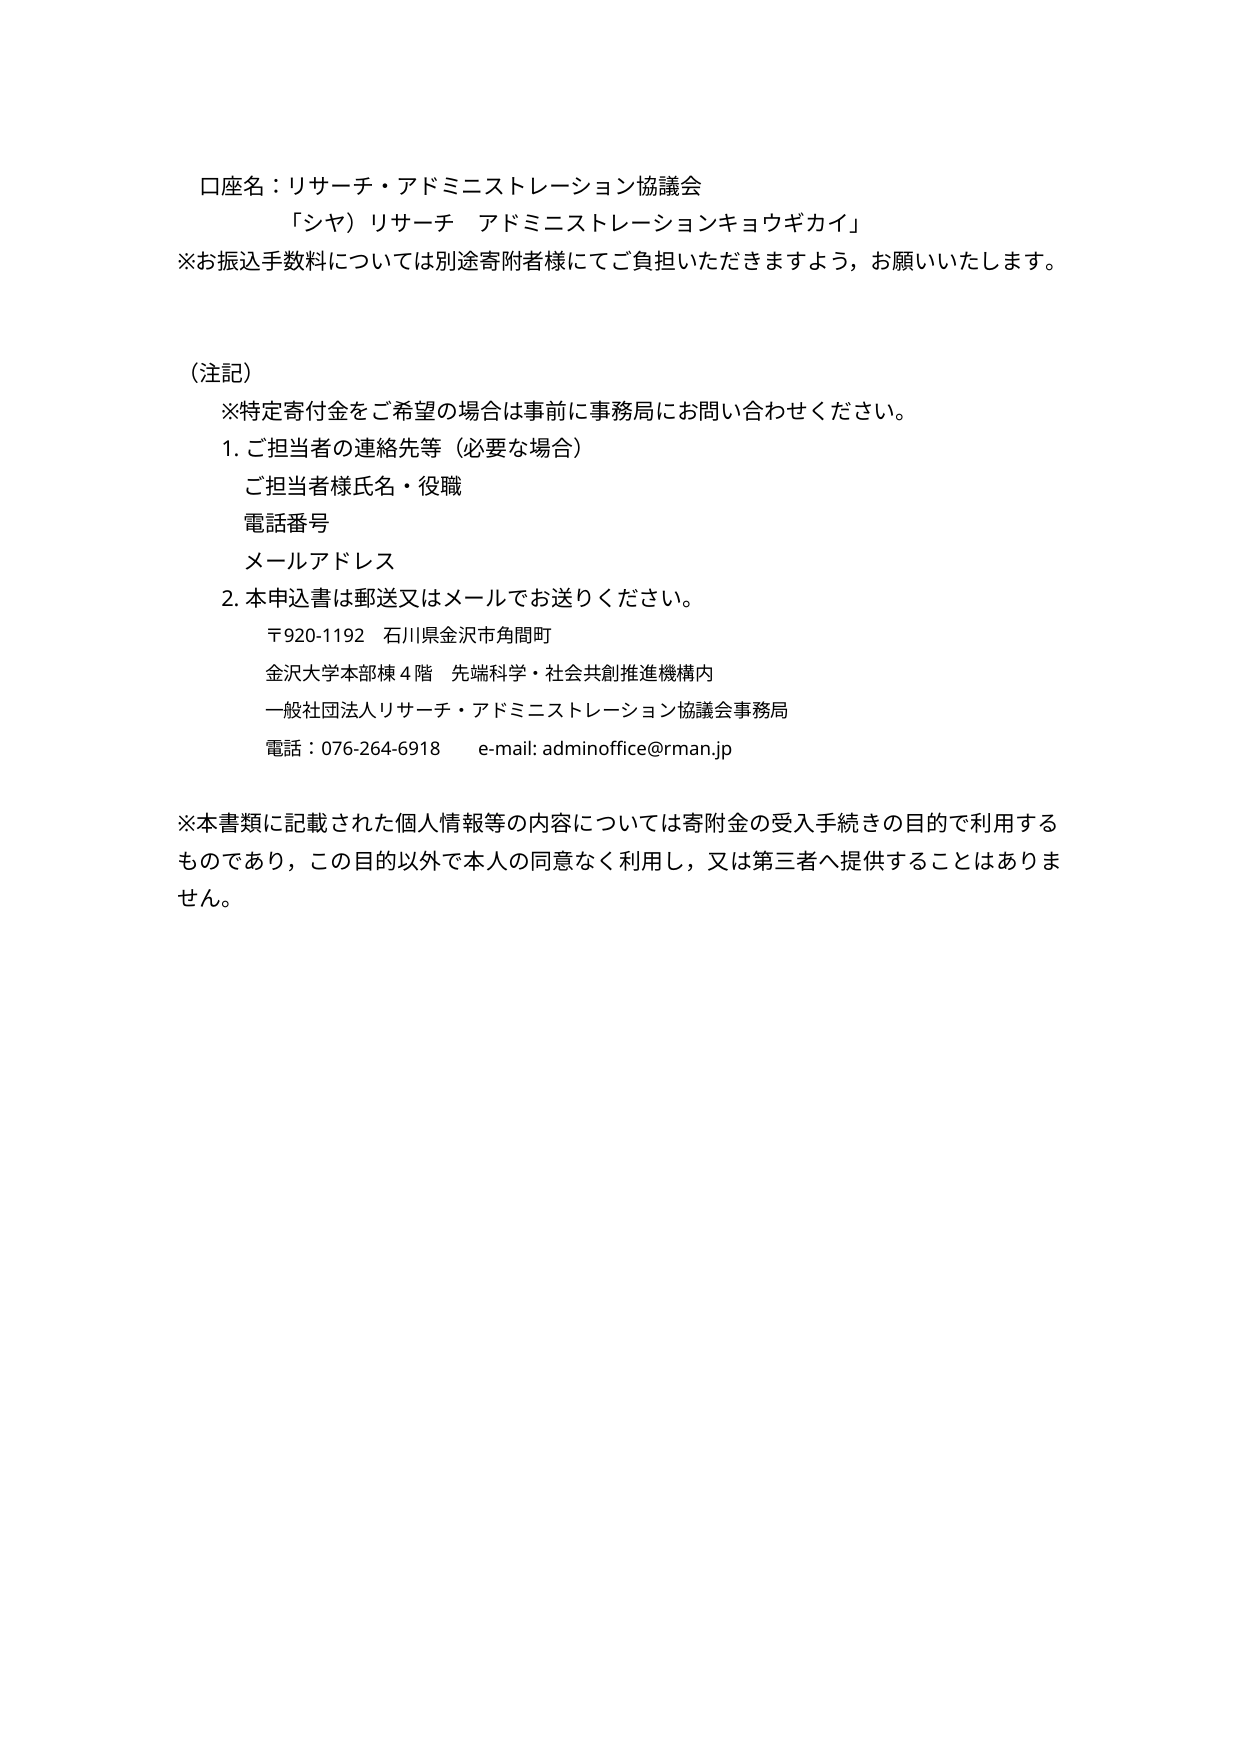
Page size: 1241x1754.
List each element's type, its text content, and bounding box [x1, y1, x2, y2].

text 電話：076-264-6918 e-mail: adminoffice@rman.jp [265, 728, 1063, 766]
text 電話番号 [243, 503, 1063, 541]
text 金沢大学本部棟4階 先端科学・社会共創推進機構内 [265, 653, 1063, 691]
text ※本書類に記載された個人情報等の内容については寄附金の受入手続きの目的で利用するものであり，この目的以外で本人の同意なく利用し，又は第三者へ提供することはありません。 [177, 803, 1063, 916]
text 一般社団法人リサーチ・アドミニストレーション協議会事務局 [265, 691, 1063, 728]
text 〒920-1192 石川県金沢市角間町 [265, 616, 1063, 653]
text ご担当者様氏名・役職 [243, 466, 1063, 503]
text メールアドレス [243, 541, 1063, 578]
text 1. ご担当者の連絡先等（必要な場合） [221, 428, 1063, 466]
text ※特定寄付金をご希望の場合は事前に事務局にお問い合わせください。 [221, 391, 1063, 428]
text 口座名：リサーチ・アドミニストレーション協議会 [177, 166, 1063, 203]
text 「シヤ）リサーチ アドミニストレーションキョウギカイ」 [177, 203, 1063, 241]
text 2. 本申込書は郵送又はメールでお送りください。 [221, 578, 1063, 616]
text （注記） [177, 353, 1063, 391]
text ※お振込手数料については別途寄附者様にてご負担いただきますよう，お願いいたします。 [177, 241, 1063, 278]
